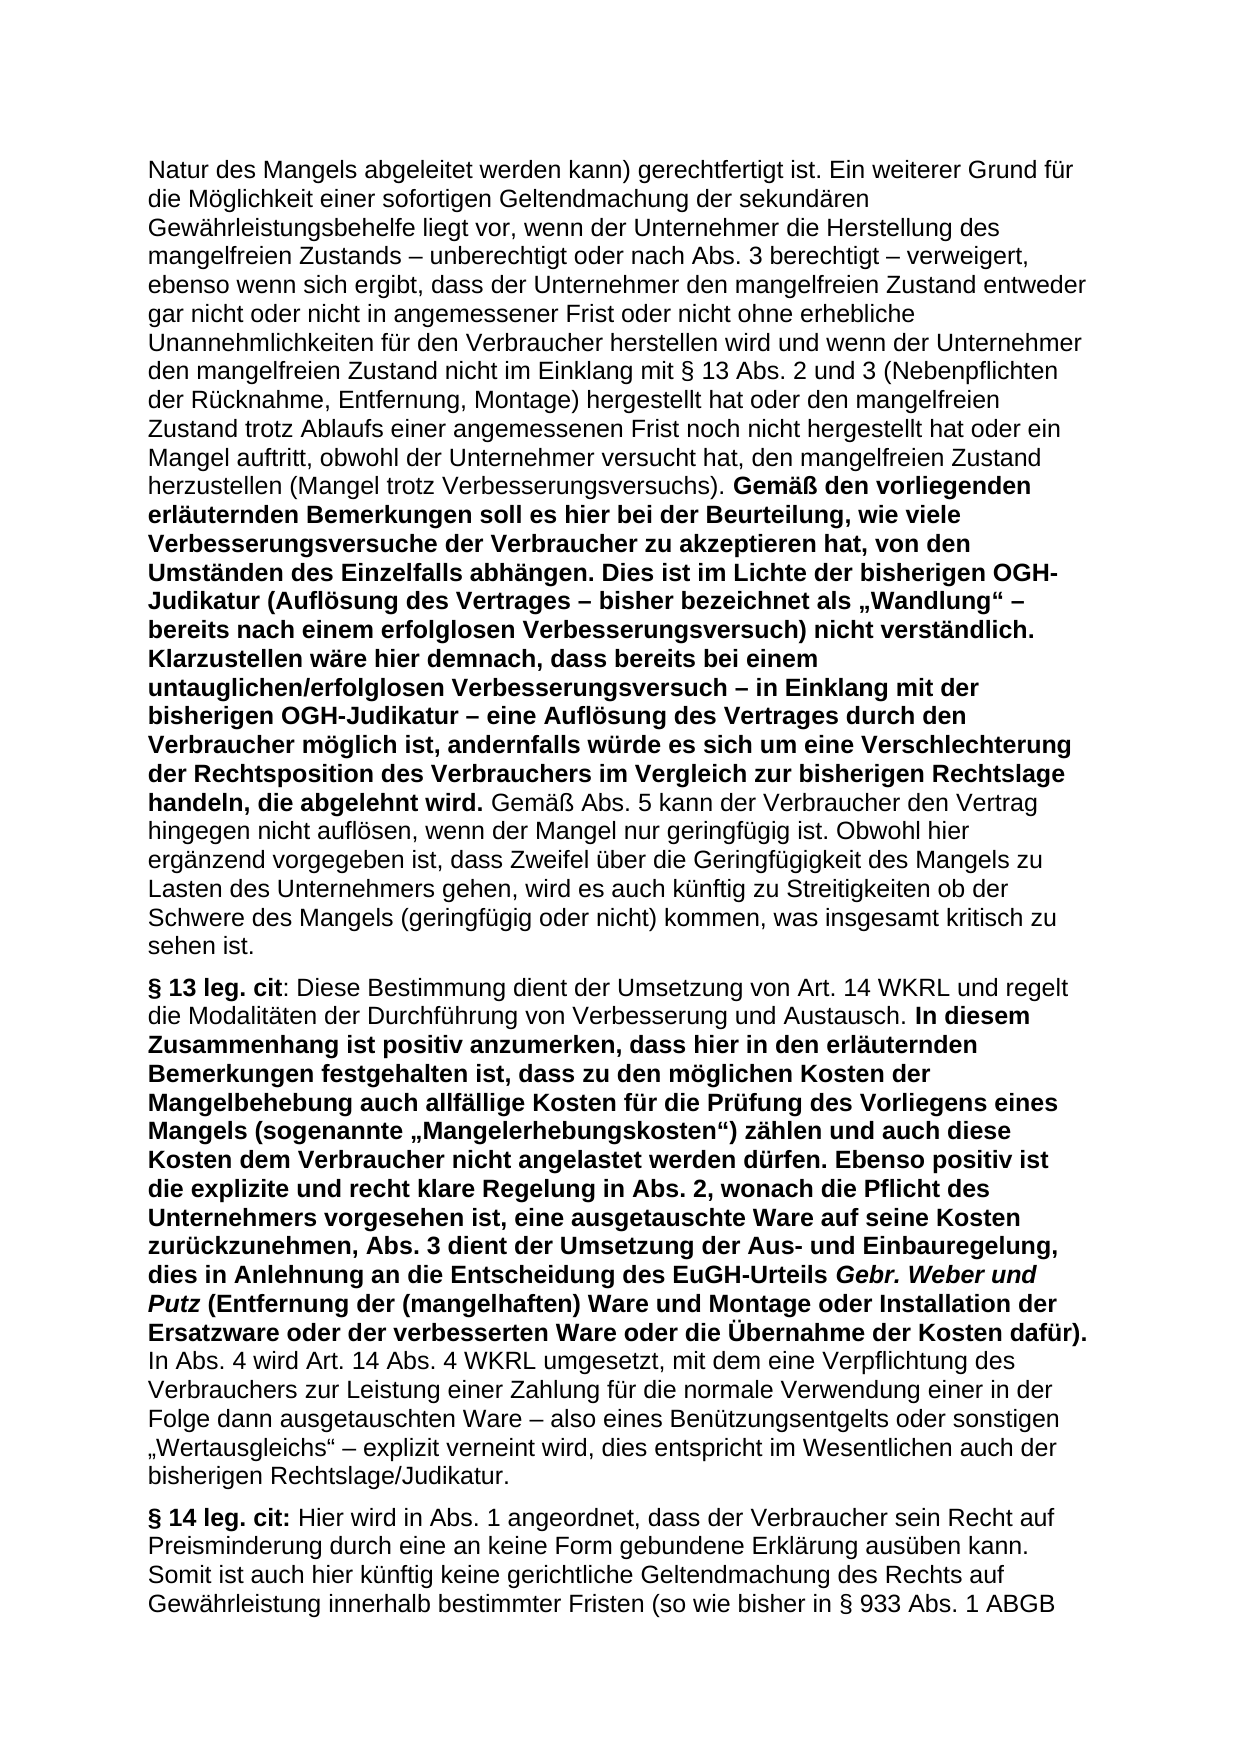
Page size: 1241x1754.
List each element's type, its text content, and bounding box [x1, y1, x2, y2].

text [148, 1503, 1092, 1618]
text § 13 leg. cit: Diese Bestimmung dient der Umsetzung von Art. 14 WKRL und regelt die Modalitäten der Durchführung von Verbesserung und Austausch. In diesem Zusammenhang ist positiv anzumerken, dass hier in den erläuternden Bemerkungen festgehalten ist, dass zu den möglichen Kosten der Mangelbehebung auch allfällige Kosten für die Prüfung des Vorliegens eines Mangels (sogenannte „Mangelerhebungskosten“) zählen und auch diese Kosten dem Verbraucher nicht angelastet werden dürfen. Ebenso positiv ist die explizite und recht klare Regelung in Abs. 2, wonach die Pflicht des Unternehmers vorgesehen ist, eine ausgetauschte Ware auf seine Kosten zurückzunehmen, Abs. 3 dient der Umsetzung der Aus- und Einbauregelung, dies in Anlehnung an die Entscheidung des EuGH-Urteils Gebr. Weber und Putz (Entfernung der (mangelhaften) Ware und Montage oder Installation der Ersatzware oder der verbesserten Ware oder die Übernahme der Kosten dafür). In Abs. 4 wird Art. 14 Abs. 4 WKRL umgesetzt, mit dem eine Verpflichtung des Verbrauchers zur Leistung einer Zahlung für die normale Verwendung einer in der Folge dann ausgetauschten Ware – also eines Benützungsentgelts oder sonstigen „Wertausgleichs“ – explizit verneint wird, dies entspricht im Wesentlichen auch der bisherigen Rechtslage/Judikatur. [148, 973, 1092, 1490]
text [148, 155, 1092, 960]
